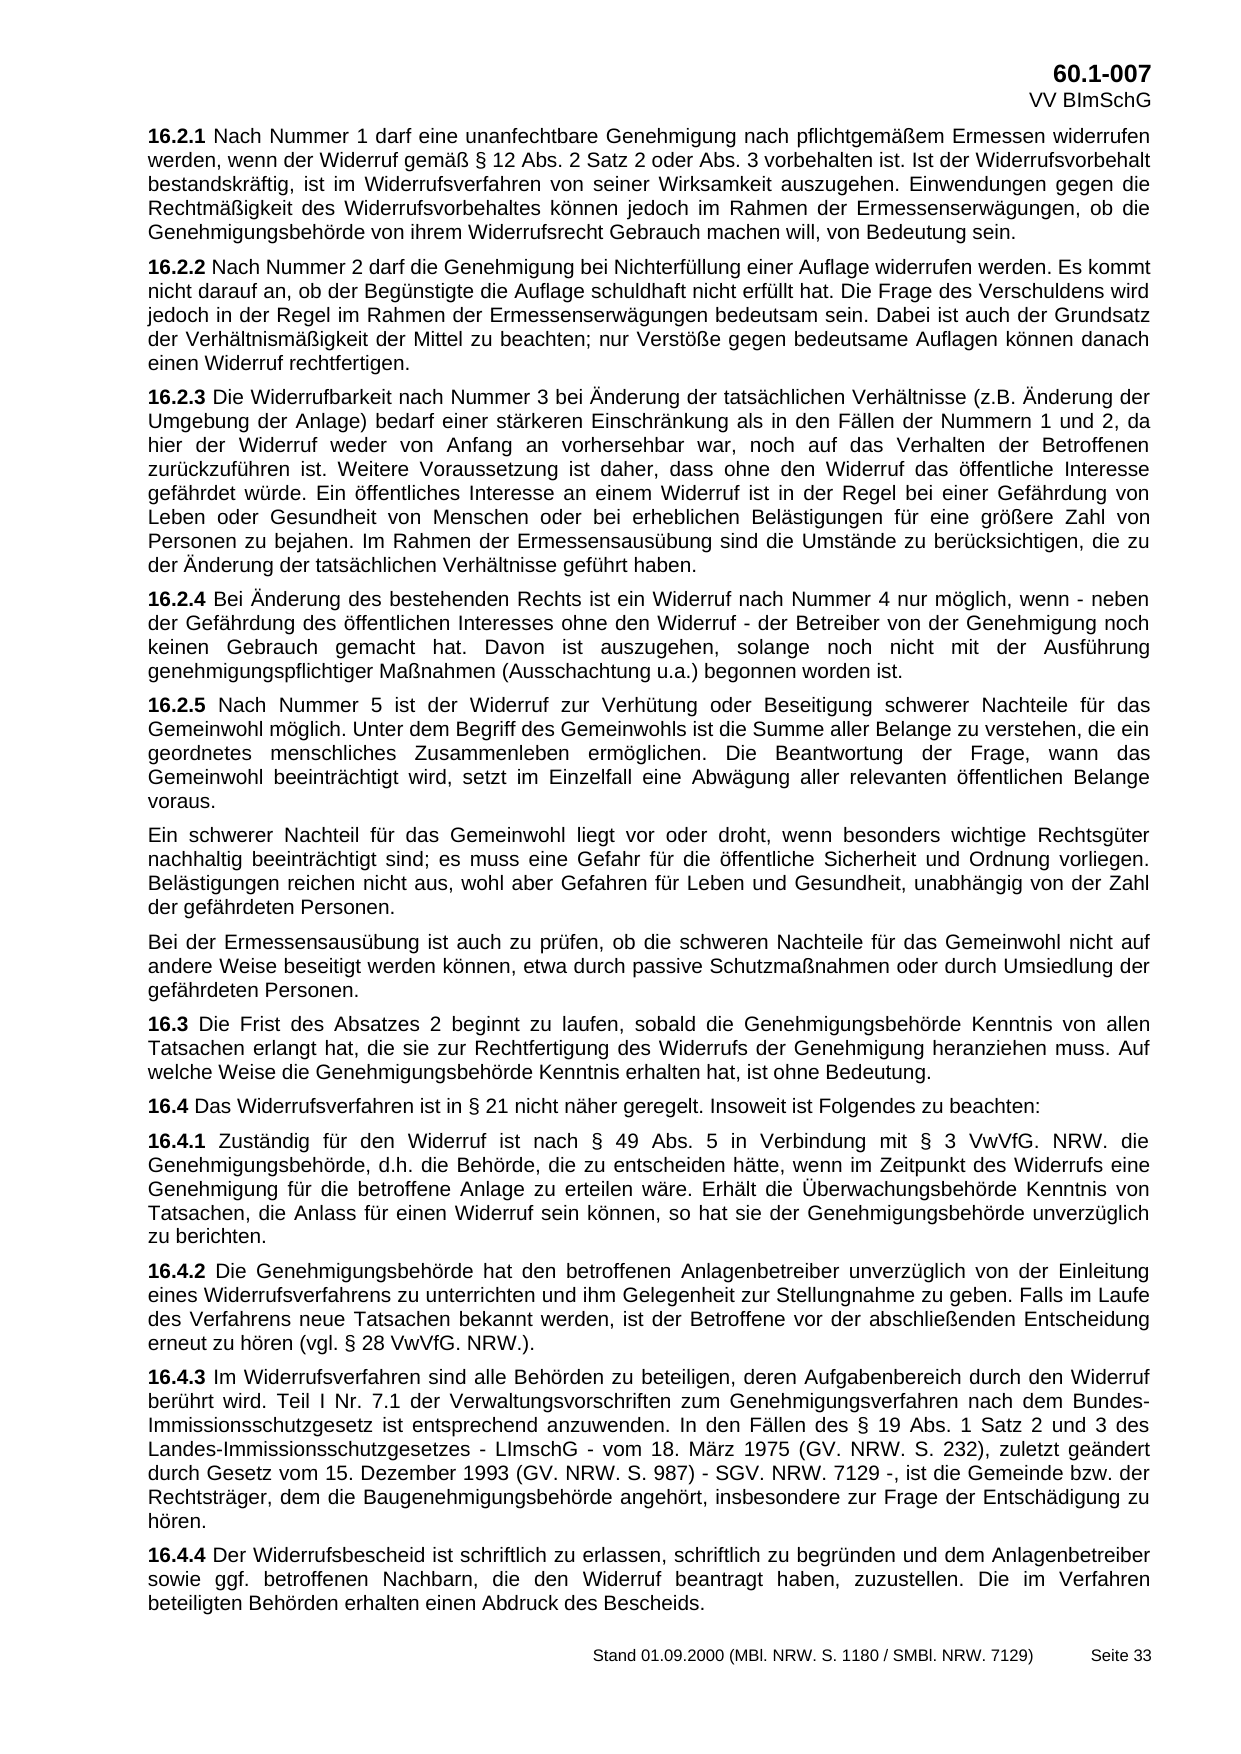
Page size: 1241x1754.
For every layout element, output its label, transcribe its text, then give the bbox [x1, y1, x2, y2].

text 16.2.1 Nach Nummer 1 darf eine unanfechtbare Genehmigung nach pflichtgemäßem Ermessen widerrufen werden, wenn der Widerruf gemäß § 12 Abs. 2 Satz 2 oder Abs. 3 vorbehalten ist. Ist der Widerrufsvorbehalt bestandskräftig, ist im Widerrufsverfahren von seiner Wirksamkeit auszugehen. Einwendungen gegen die Rechtmäßigkeit des Widerrufsvorbehaltes können jedoch im Rahmen der Ermessenserwägungen, ob die Genehmigungsbehörde von ihrem Widerrufsrecht Gebrauch machen will, von Bedeutung sein. [148, 124, 1152, 244]
text 16.4.1 Zuständig für den Widerruf ist nach § 49 Abs. 5 in Verbindung mit § 3 VwVfG. NRW. die Genehmigungsbehörde, d.h. die Behörde, die zu entscheiden hätte, wenn im Zeitpunkt des Widerrufs eine Genehmigung für die betroffene Anlage zu erteilen wäre. Erhält die Überwachungsbehörde Kenntnis von Tatsachen, die Anlass für einen Widerruf sein können, so hat sie der Genehmigungsbehörde unverzüglich zu berichten. [148, 1128, 1152, 1248]
text 16.4.4 Der Widerrufsbescheid ist schriftlich zu erlassen, schriftlich zu begründen und dem Anlagenbetreiber sowie ggf. betroffenen Nachbarn, die den Widerruf beantragt haben, zuzustellen. Die im Verfahren beteiligten Behörden erhalten einen Abdruck des Bescheids. [148, 1543, 1152, 1615]
text 16.2.5 Nach Nummer 5 ist der Widerruf zur Verhütung oder Beseitigung schwerer Nachteile für das Gemeinwohl möglich. Unter dem Begriff des Gemeinwohls ist die Summe aller Belange zu verstehen, die ein geordnetes menschliches Zusammenleben ermöglichen. Die Beantwortung der Frage, wann das Gemeinwohl beeinträchtigt wird, setzt im Einzelfall eine Abwägung aller relevanten öffentlichen Belange voraus. [148, 693, 1152, 813]
text 16.2.2 Nach Nummer 2 darf die Genehmigung bei Nichterfüllung einer Auflage widerrufen werden. Es kommt nicht darauf an, ob der Begünstigte die Auflage schuldhaft nicht erfüllt hat. Die Frage des Verschuldens wird jedoch in der Regel im Rahmen der Ermessenserwägungen bedeutsam sein. Dabei ist auch der Grundsatz der Verhältnismäßigkeit der Mittel zu beachten; nur Verstöße gegen bedeutsame Auflagen können danach einen Widerruf rechtfertigen. [148, 254, 1152, 374]
text Bei der Ermessensausübung ist auch zu prüfen, ob die schweren Nachteile für das Gemeinwohl nicht auf andere Weise beseitigt werden können, etwa durch passive Schutzmaßnahmen oder durch Umsiedlung der gefährdeten Personen. [148, 929, 1152, 1001]
text Ein schwerer Nachteil für das Gemeinwohl liegt vor oder droht, wenn besonders wichtige Rechtsgüter nachhaltig beeinträchtigt sind; es muss eine Gefahr für die öffentliche Sicherheit und Ordnung vorliegen. Belästigungen reichen nicht aus, wohl aber Gefahren für Leben und Gesundheit, unabhängig von der Zahl der gefährdeten Personen. [148, 823, 1152, 919]
text 16.3 Die Frist des Absatzes 2 beginnt zu laufen, sobald die Genehmigungsbehörde Kenntnis von allen Tatsachen erlangt hat, die sie zur Rechtfertigung des Widerrufs der Genehmigung heranziehen muss. Auf welche Weise die Genehmigungsbehörde Kenntnis erhalten hat, ist ohne Bedeutung. [148, 1012, 1152, 1084]
text 16.2.4 Bei Änderung des bestehenden Rechts ist ein Widerruf nach Nummer 4 nur möglich, wenn - neben der Gefährdung des öffentlichen Interesses ohne den Widerruf - der Betreiber von der Genehmigung noch keinen Gebrauch gemacht hat. Davon ist auszugehen, solange noch nicht mit der Ausführung genehmigungspflichtiger Maßnahmen (Ausschachtung u.a.) begonnen worden ist. [148, 587, 1152, 683]
text 16.2.3 Die Widerrufbarkeit nach Nummer 3 bei Änderung der tatsächlichen Verhältnisse (z.B. Änderung der Umgebung der Anlage) bedarf einer stärkeren Einschränkung als in den Fällen der Nummern 1 und 2, da hier der Widerruf weder von Anfang an vorhersehbar war, noch auf das Verhalten der Betroffenen zurückzuführen ist. Weitere Voraussetzung ist daher, dass ohne den Widerruf das öffentliche Interesse gefährdet würde. Ein öffentliches Interesse an einem Widerruf ist in der Regel bei einer Gefährdung von Leben oder Gesundheit von Menschen oder bei erheblichen Belästigungen für eine größere Zahl von Personen zu bejahen. Im Rahmen der Ermessensausübung sind die Umstände zu berücksichtigen, die zu der Änderung der tatsächlichen Verhältnisse geführt haben. [148, 385, 1152, 576]
text 16.4.2 Die Genehmigungsbehörde hat den betroffenen Anlagenbetreiber unverzüglich von der Einleitung eines Widerrufsverfahrens zu unterrichten und ihm Gelegenheit zur Stellungnahme zu geben. Falls im Laufe des Verfahrens neue Tatsachen bekannt werden, ist der Betroffene vor der abschließenden Entscheidung erneut zu hören (vgl. § 28 VwVfG. NRW.). [148, 1259, 1152, 1354]
text 16.4 Das Widerrufsverfahren ist in § 21 nicht näher geregelt. Insoweit ist Folgendes zu beachten: [148, 1094, 1152, 1118]
text 16.4.3 Im Widerrufsverfahren sind alle Behörden zu beteiligen, deren Aufgabenbereich durch den Widerruf berührt wird. Teil I Nr. 7.1 der Verwaltungsvorschriften zum Genehmigungsverfahren nach dem Bundes-Immissionsschutzgesetz ist entsprechend anzuwenden. In den Fällen des § 19 Abs. 1 Satz 2 und 3 des Landes-Immissionsschutzgesetzes - LImschG - vom 18. März 1975 (GV. NRW. S. 232), zuletzt geändert durch Gesetz vom 15. Dezember 1993 (GV. NRW. S. 987) - SGV. NRW. 7129 -, ist die Gemeinde bzw. der Rechtsträger, dem die Baugenehmigungsbehörde angehört, insbesondere zur Frage der Entschädigung zu hören. [148, 1365, 1152, 1533]
